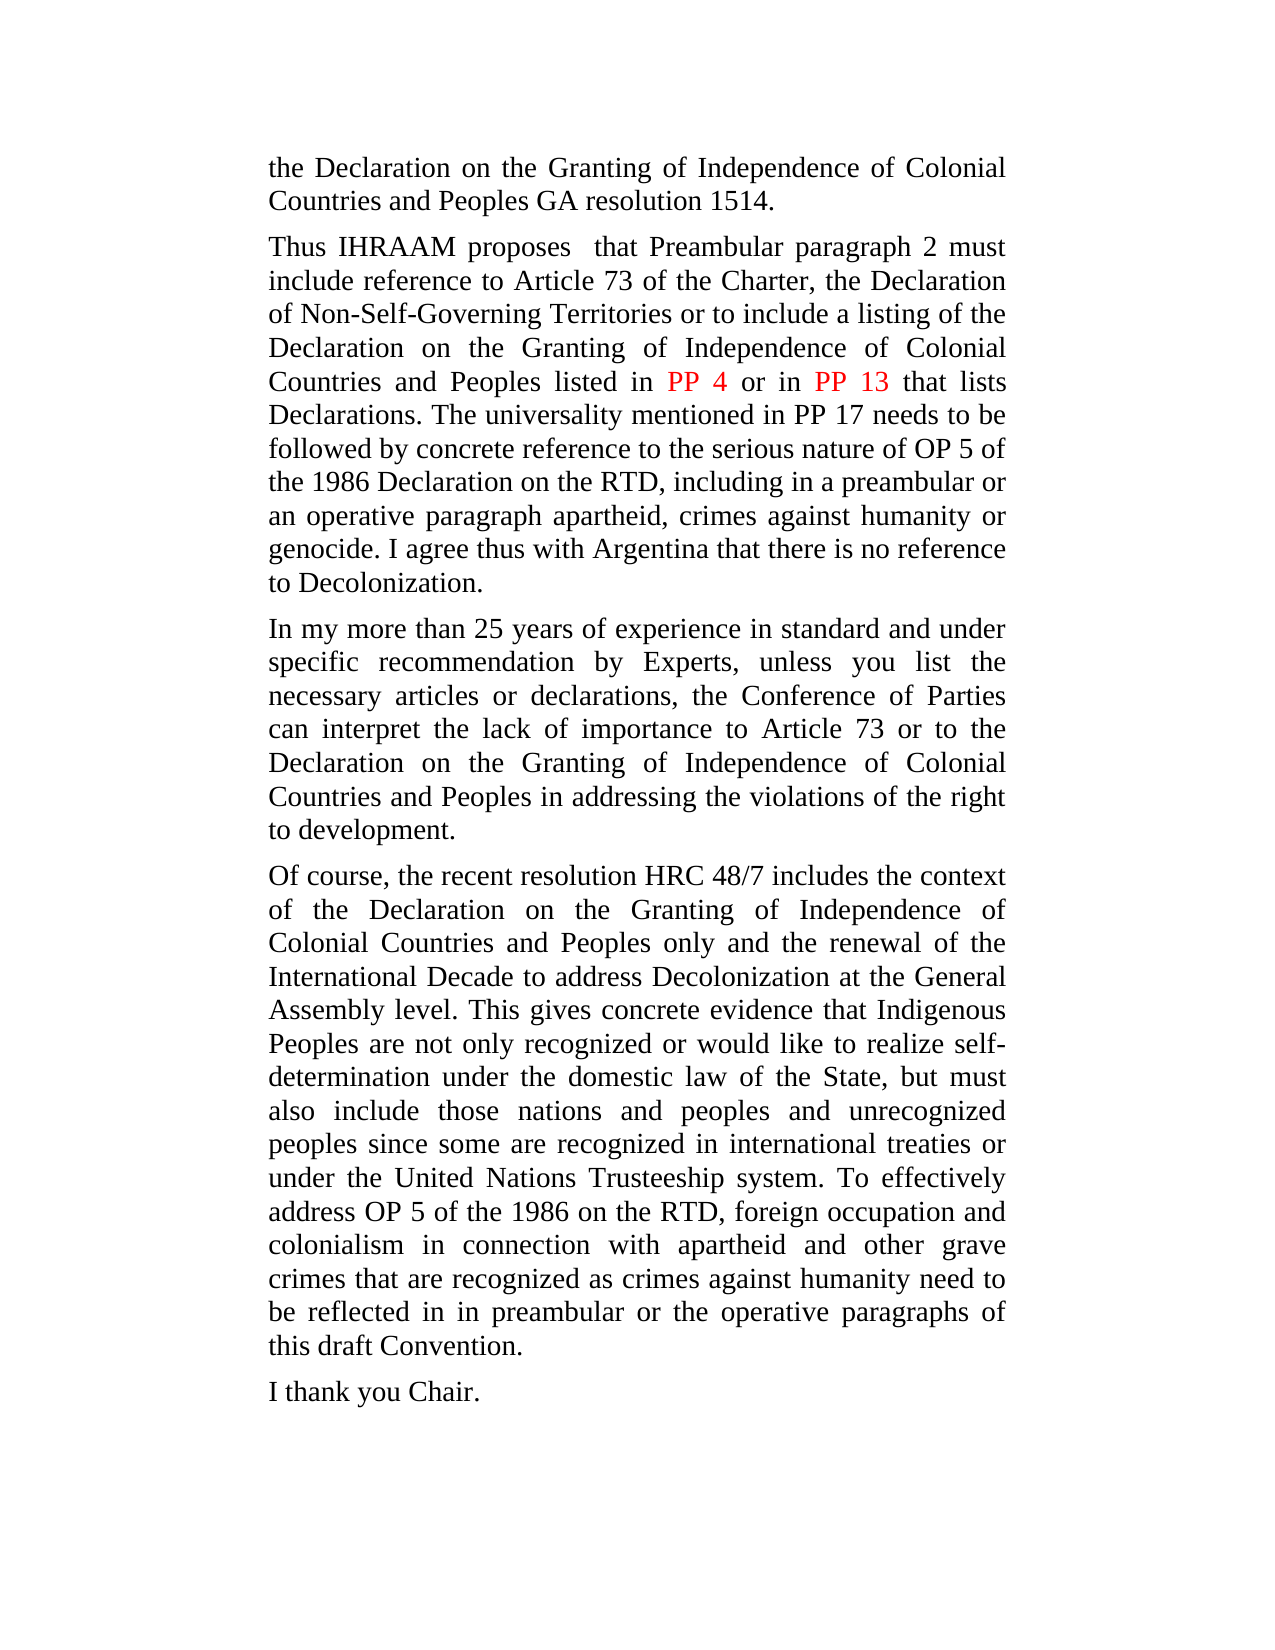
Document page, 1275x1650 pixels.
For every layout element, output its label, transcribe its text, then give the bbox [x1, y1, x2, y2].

text In my more than 25 years of experience in standard and under specific recommendation by Experts, unless you list the necessary articles or declarations, the Conference of Parties can interpret the lack of importance to Article 73 or to the Declaration on the Granting of Independence of Colonial Countries and Peoples in addressing the violations of the right to development. [268, 611, 1007, 846]
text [268, 150, 1007, 217]
text Thus IHRAAM proposes that Preambular paragraph 2 must include reference to Article 73 of the Charter, the Declaration of Non-Self-Governing Territories or to include a listing of the Declaration on the Granting of Independence of Colonial Countries and Peoples listed in PP 4 or in PP 13 that lists Declarations. The universality mentioned in PP 17 needs to be followed by concrete reference to the serious nature of OP 5 of the 1986 Declaration on the RTD, including in a preambular or an operative paragraph apartheid, crimes against humanity or genocide. I agree thus with Argentina that there is no reference to Decolonization. [268, 229, 1007, 598]
text Of course, the recent resolution HRC 48/7 includes the context of the Declaration on the Granting of Independence of Colonial Countries and Peoples only and the renewal of the International Decade to address Decolonization at the General Assembly level. This gives concrete evidence that Indigenous Peoples are not only recognized or would like to realize self-determination under the domestic law of the State, but must also include those nations and peoples and unrecognized peoples since some are recognized in international treaties or under the United Nations Trusteeship system. To effectively address OP 5 of the 1986 on the RTD, foreign occupation and colonialism in connection with apartheid and other grave crimes that are recognized as crimes against humanity need to be reflected in in preambular or the operative paragraphs of this draft Convention. [268, 858, 1007, 1361]
text I thank you Chair. [268, 1374, 1007, 1407]
